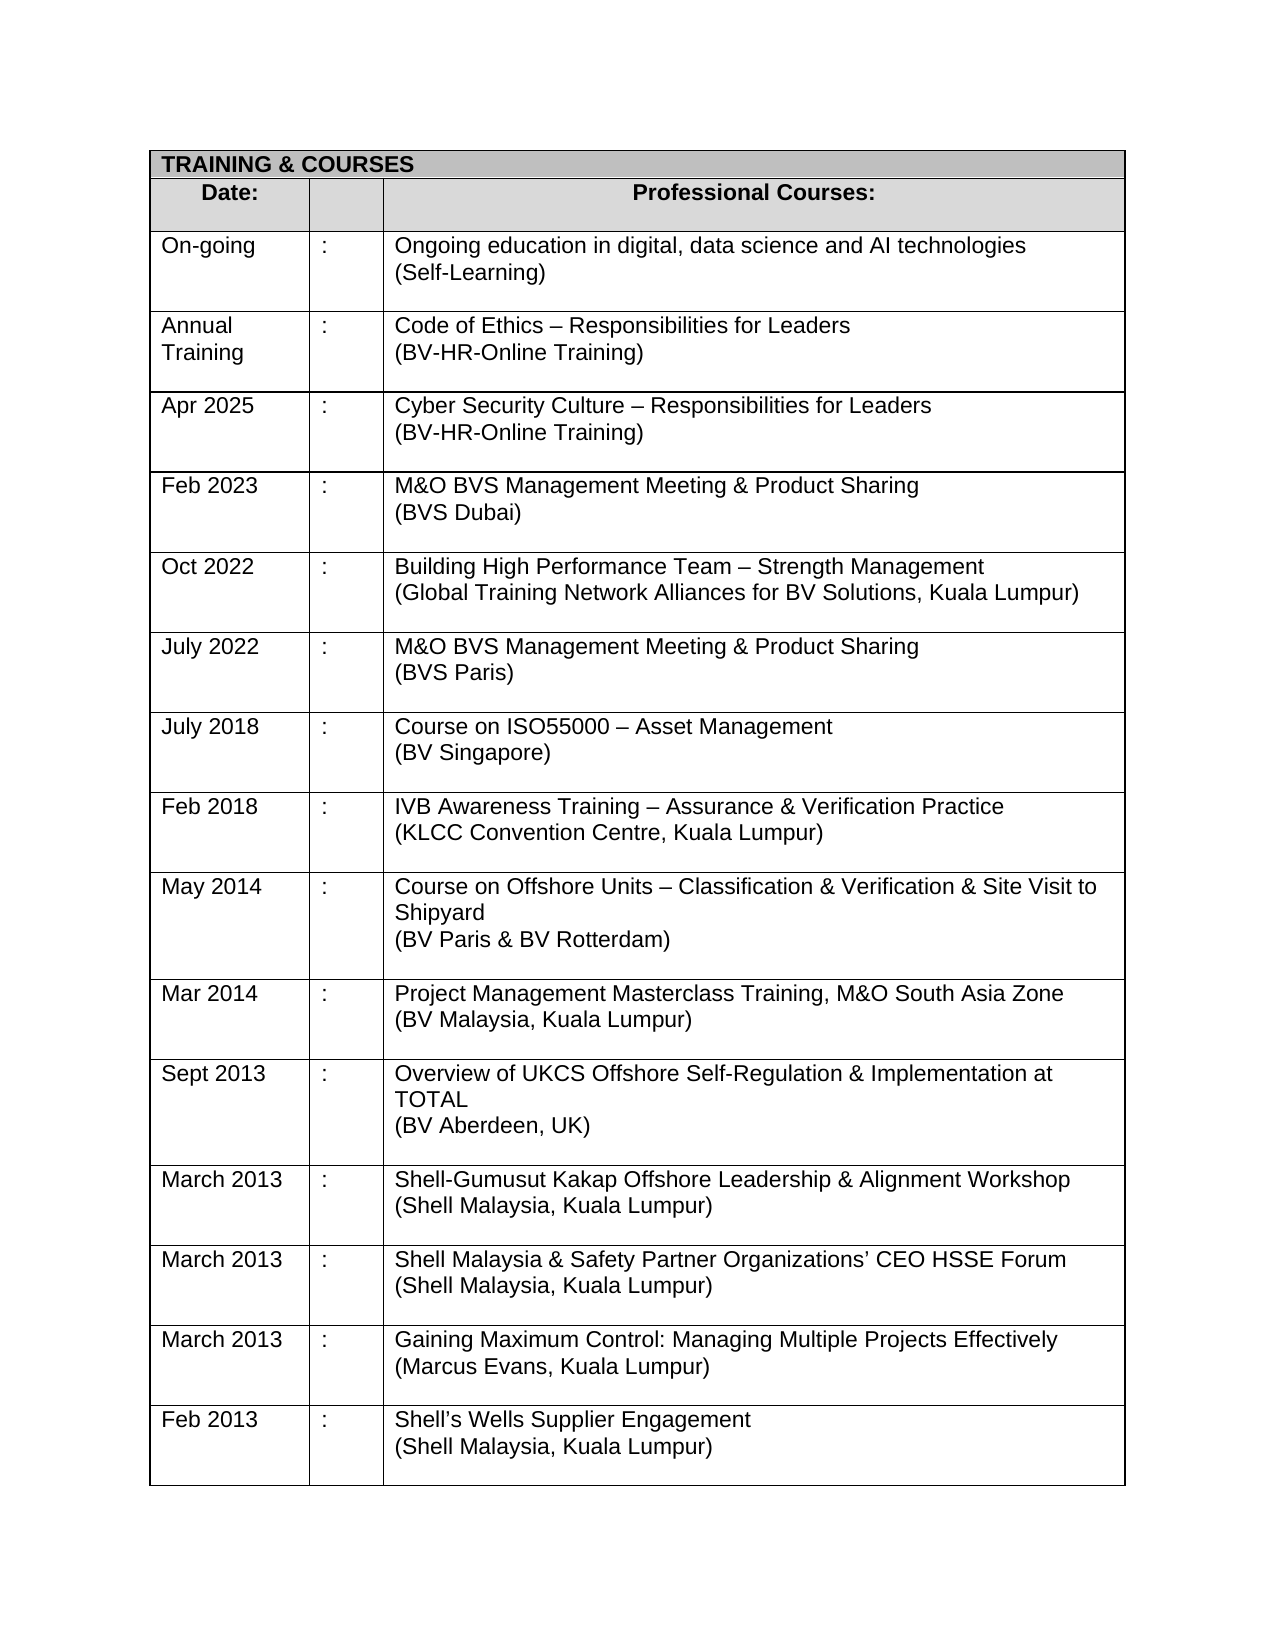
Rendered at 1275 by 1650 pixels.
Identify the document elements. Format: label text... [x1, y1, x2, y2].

table_cell Oct 2022 [151, 553, 309, 632]
table_cell Feb 2018 [151, 793, 309, 872]
table_cell Feb 2023 [151, 473, 309, 552]
table_cell Course on ISO55000 – Asset Management (BV Singapore) [384, 713, 1124, 792]
table_cell Code of Ethics – Responsibilities for Leaders (BV-HR-Online Training) [384, 312, 1124, 391]
table_cell M&O BVS Management Meeting & Product Sharing (BVS Paris) [384, 633, 1124, 712]
table_cell Shell Malaysia & Safety Partner Organizations’ CEO HSSE Forum (Shell Malaysia, Kuala Lumpur) [384, 1246, 1124, 1325]
table_cell March 2013 [151, 1326, 309, 1405]
table_cell Shell-Gumusut Kakap Offshore Leadership & Alignment Workshop (Shell Malaysia, Kuala Lumpur) [384, 1166, 1124, 1245]
table_cell IVB Awareness Training – Assurance & Verification Practice (KLCC Convention Centre, Kuala Lumpur) [384, 793, 1124, 872]
table_cell : [310, 1326, 383, 1405]
table_cell : [310, 473, 383, 552]
table_cell May 2014 [151, 873, 309, 978]
table_cell : [310, 393, 383, 471]
table_cell July 2022 [151, 633, 309, 712]
table_cell Apr 2025 [151, 393, 309, 471]
table_cell : [310, 1246, 383, 1325]
table_cell : [310, 873, 383, 978]
table_cell March 2013 [151, 1246, 309, 1325]
table_cell Date: [151, 179, 309, 231]
table_cell July 2018 [151, 713, 309, 792]
table_cell : [310, 633, 383, 712]
table_cell : [310, 713, 383, 792]
table_cell Overview of UKCS Offshore Self-Regulation & Implementation at TOTAL (BV Aberdeen, UK) [384, 1060, 1124, 1165]
table_cell Gaining Maximum Control: Managing Multiple Projects Effectively (Marcus Evans, Kuala Lumpur) [384, 1326, 1124, 1405]
table_cell : [310, 1406, 383, 1485]
table_cell On-going [151, 232, 309, 311]
table_cell Annual Training [151, 312, 309, 391]
table_cell Sept 2013 [151, 1060, 309, 1165]
table_cell March 2013 [151, 1166, 309, 1245]
table_cell Professional Courses: [384, 179, 1124, 231]
table_cell Cyber Security Culture – Responsibilities for Leaders (BV-HR-Online Training) [384, 393, 1124, 471]
table_cell : [310, 980, 383, 1058]
table_cell : [310, 1060, 383, 1165]
table_cell Building High Performance Team – Strength Management (Global Training Network Alliances for BV Solutions, Kuala Lumpur) [384, 553, 1124, 632]
table_cell Mar 2014 [151, 980, 309, 1058]
table_cell Ongoing education in digital, data science and AI technologies (Self-Learning) [384, 232, 1124, 311]
table_cell Shell’s Wells Supplier Engagement (Shell Malaysia, Kuala Lumpur) [384, 1406, 1124, 1485]
table_cell : [310, 312, 383, 391]
table_cell M&O BVS Management Meeting & Product Sharing (BVS Dubai) [384, 473, 1124, 552]
table_cell : [310, 232, 383, 311]
table_cell : [310, 793, 383, 872]
table_cell [310, 179, 383, 231]
table_cell Project Management Masterclass Training, M&O South Asia Zone (BV Malaysia, Kuala Lumpur) [384, 980, 1124, 1058]
table_cell : [310, 553, 383, 632]
table_cell TRAINING & COURSES [151, 151, 1124, 177]
table_cell Feb 2013 [151, 1406, 309, 1485]
table_cell : [310, 1166, 383, 1245]
table_cell Course on Offshore Units – Classification & Verification & Site Visit to Shipyard (BV Paris & BV Rotterdam) [384, 873, 1124, 978]
